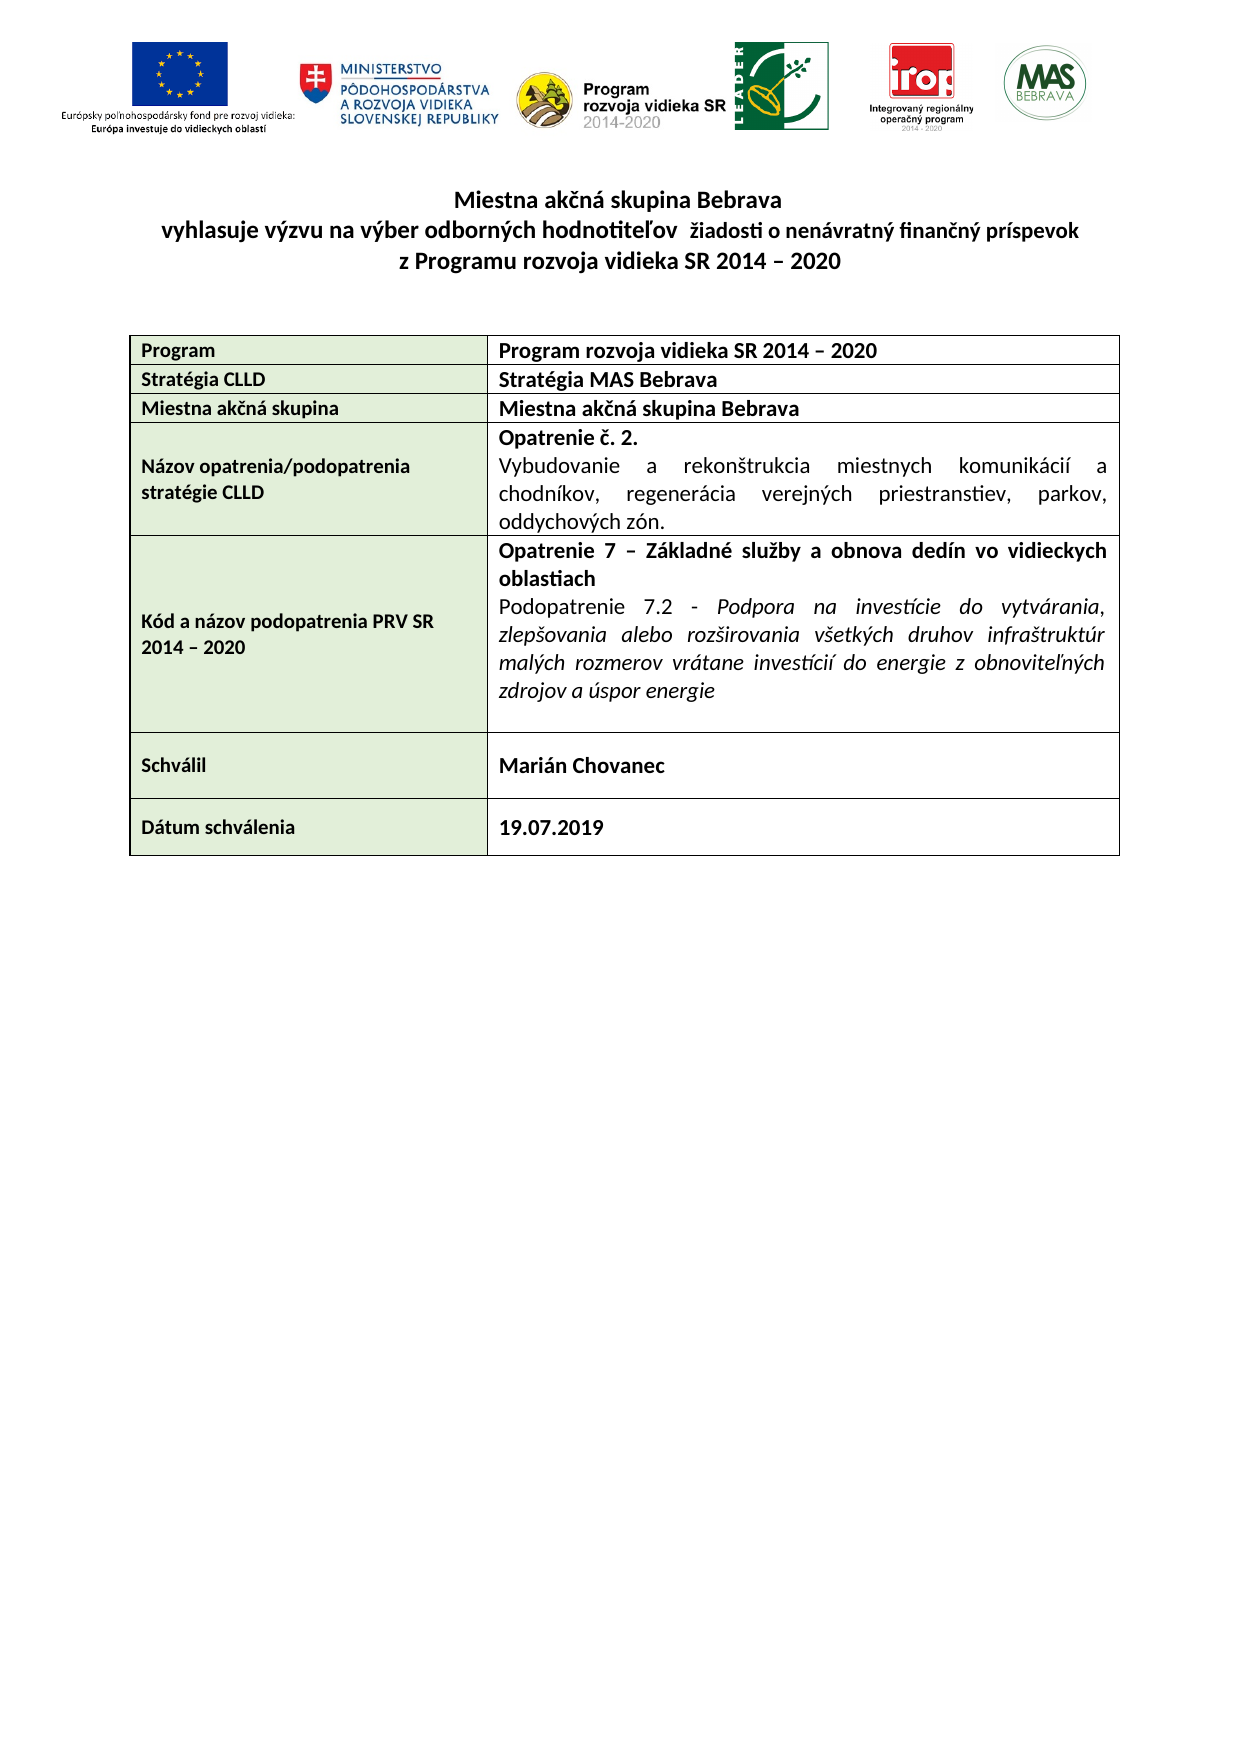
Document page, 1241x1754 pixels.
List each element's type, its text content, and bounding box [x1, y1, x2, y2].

table_cell Dátum schválenia [131, 799, 487, 855]
table_cell Stratégia CLLD [131, 365, 487, 393]
table_cell Opatrenie 7 – Základné služby a obnova dedín vo vidieckych oblastiach Podopatrenie 7.2 - Podpora na investície do vytvárania, zlepšovania alebo rozširovania všetkých druhov infraštruktúr malých rozmerov vrátane investícií do energie z obnoviteľných zdrojov a úspor energie [488, 536, 1119, 732]
table_cell Kód a názov podopatrenia PRV SR 2014 – 2020 [131, 536, 487, 732]
table_cell Miestna akčná skupina Bebrava [488, 394, 1119, 422]
table_header Program [131, 336, 487, 364]
text vyhlasuje výzvu na výber odborných hodnotiteľov [148, 214, 1092, 245]
table_cell Opatrenie č. 2. Vybudovanie a rekonštrukcia miestnych komunikácií a chodníkov, regenerácia verejných priestranstiev, parkov, oddychových zón. [488, 423, 1119, 535]
table_cell Marián Chovanec [488, 733, 1119, 798]
table_cell Schválil [131, 733, 487, 798]
table_cell Miestna akčná skupina [131, 394, 487, 422]
table_header Program rozvoja vidieka SR 2014 – 2020 [488, 336, 1119, 364]
table_cell 19.07.2019 [488, 799, 1119, 855]
picture [509, 42, 829, 153]
picture [870, 43, 974, 131]
text z Programu rozvoja vidieka SR 2014 – 2020 [148, 245, 1092, 275]
picture [994, 43, 1092, 122]
picture [59, 42, 501, 142]
text Miestna akčná skupina Bebrava [148, 184, 1092, 214]
table_cell Stratégia MAS Bebrava [488, 365, 1119, 393]
table_cell Názov opatrenia/podopatrenia stratégie CLLD [131, 423, 487, 535]
